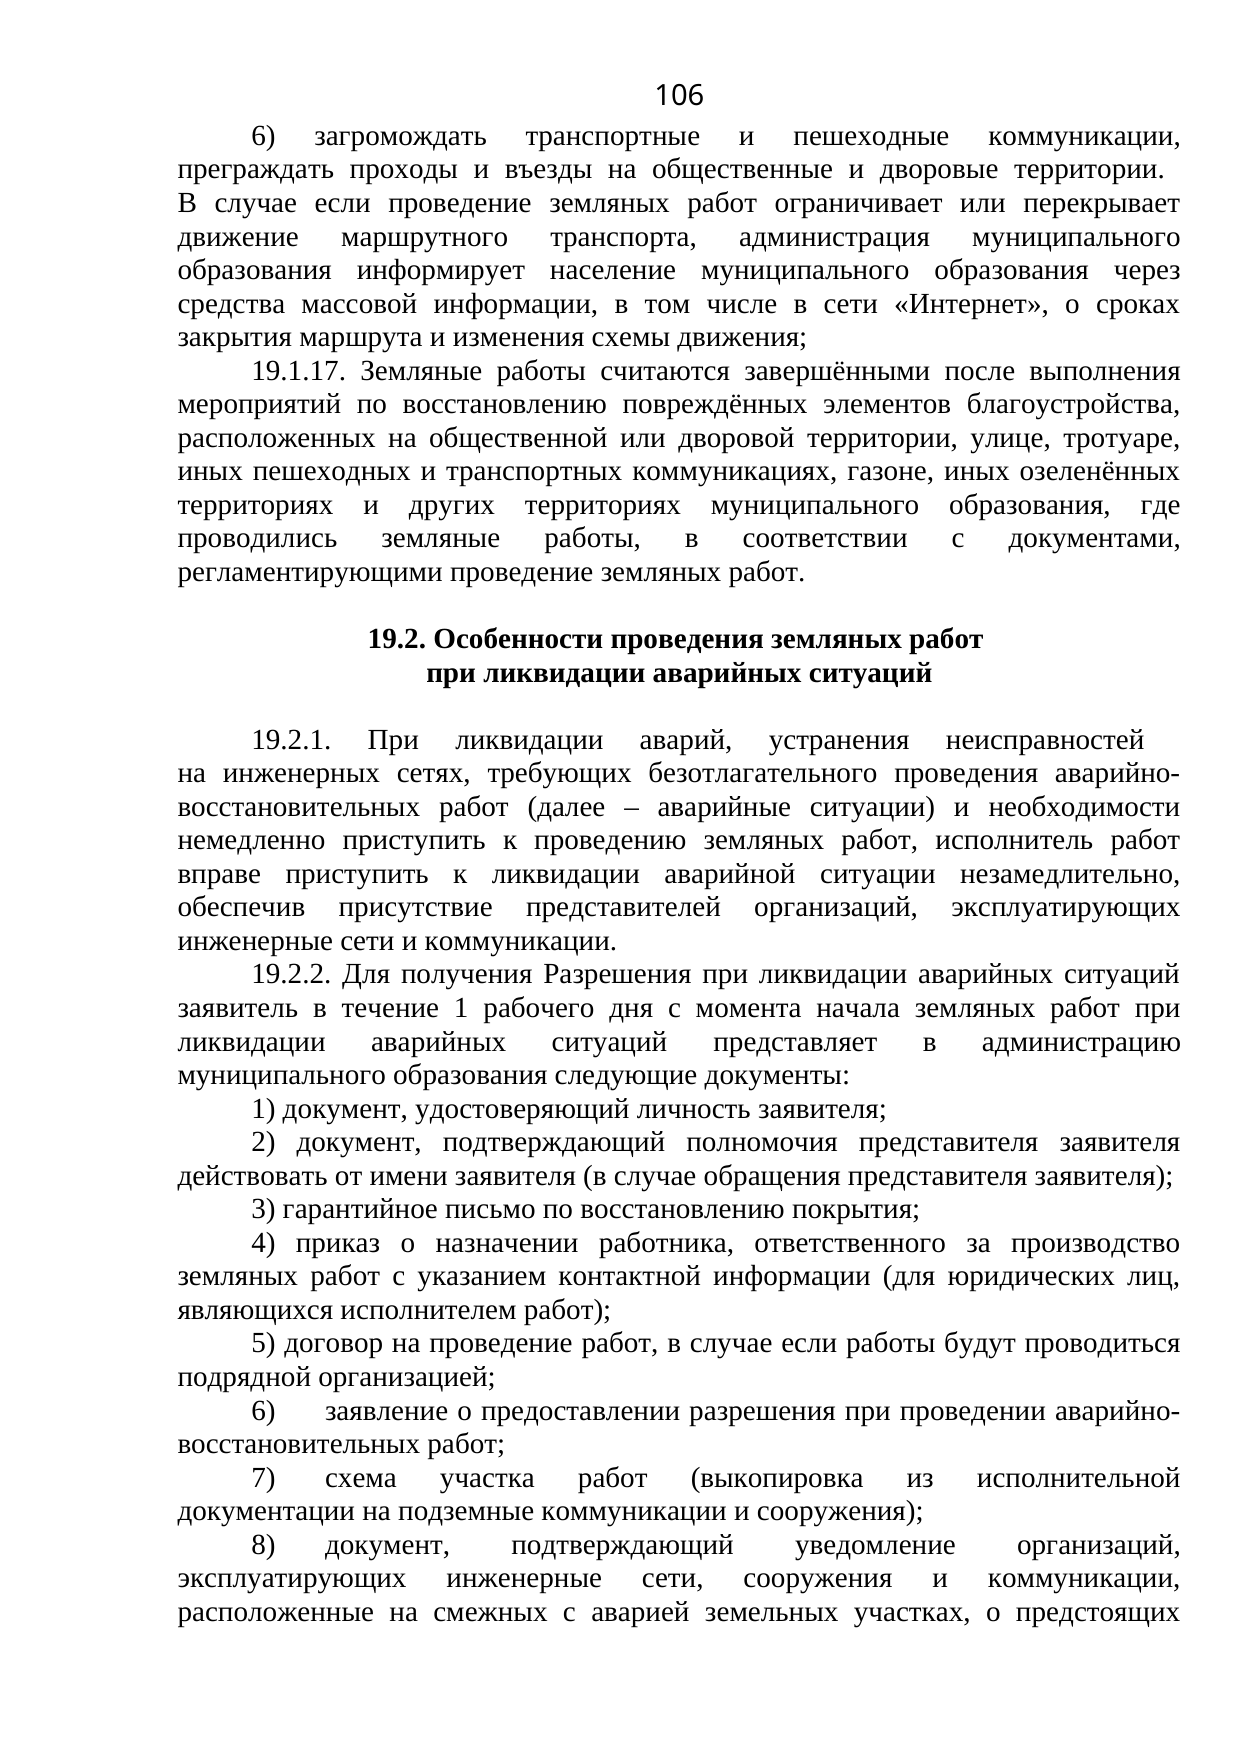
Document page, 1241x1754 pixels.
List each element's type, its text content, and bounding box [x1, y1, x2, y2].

text 19.2.1. При ликвидации аварий, устранения неисправностей на инженерных сетях, требующих безотлагательного проведения аварийно-восстановительных работ (далее – аварийные ситуации) и необходимости немедленно приступить к проведению земляных работ, исполнитель работ вправе приступить к ликвидации аварийной ситуации незамедлительно, обеспечив присутствие представителей организаций, эксплуатирующих инженерные сети и коммуникации. [177, 722, 1181, 957]
text 1) документ, удостоверяющий личность заявителя; [177, 1091, 1181, 1124]
text 5) договор на проведение работ, в случае если работы будут проводиться подрядной организацией; [177, 1326, 1181, 1393]
text 19.2.2. Для получения Разрешения при ликвидации аварийных ситуаций заявитель в течение 1 рабочего дня с момента начала земляных работ при ликвидации аварийных ситуаций представляет в администрацию муниципального образования следующие документы: [177, 957, 1181, 1091]
text 7) схема участка работ (выкопировка из исполнительной документации на подземные коммуникации и сооружения); [177, 1460, 1181, 1527]
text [177, 1527, 1181, 1627]
text 4) приказ о назначении работника, ответственного за производство земляных работ с указанием контактной информации (для юридических лиц, являющихся исполнителем работ); [177, 1225, 1181, 1326]
text 6) загромождать транспортные и пешеходные коммуникации, преграждать проходы и въезды на общественные и дворовые территории. В случае если проведение земляных работ ограничивает или перекрывает движение маршрутного транспорта, администрация муниципального образования информирует население муниципального образования через средства массовой информации, в том числе в сети «Интернет», о сроках закрытия маршрута и изменения схемы движения; [177, 118, 1181, 353]
text 3) гарантийное письмо по восстановлению покрытия; [177, 1191, 1181, 1225]
text 19.1.17. Земляные работы считаются завершёнными после выполнения мероприятий по восстановлению повреждённых элементов благоустройства, расположенных на общественной или дворовой территории, улице, тротуаре, иных пешеходных и транспортных коммуникациях, газоне, иных озеленённых территориях и других территориях муниципального образования, где проводились земляные работы, в соответствии с документами, регламентирующими проведение земляных работ. [177, 353, 1181, 588]
text 2) документ, подтверждающий полномочия представителя заявителя действовать от имени заявителя (в случае обращения представителя заявителя); [177, 1124, 1181, 1191]
text 19.2. Особенности проведения земляных работ при ликвидации аварийных ситуаций [177, 621, 1181, 688]
text 6) заявление о предоставлении разрешения при проведении аварийно-восстановительных работ; [177, 1393, 1181, 1460]
